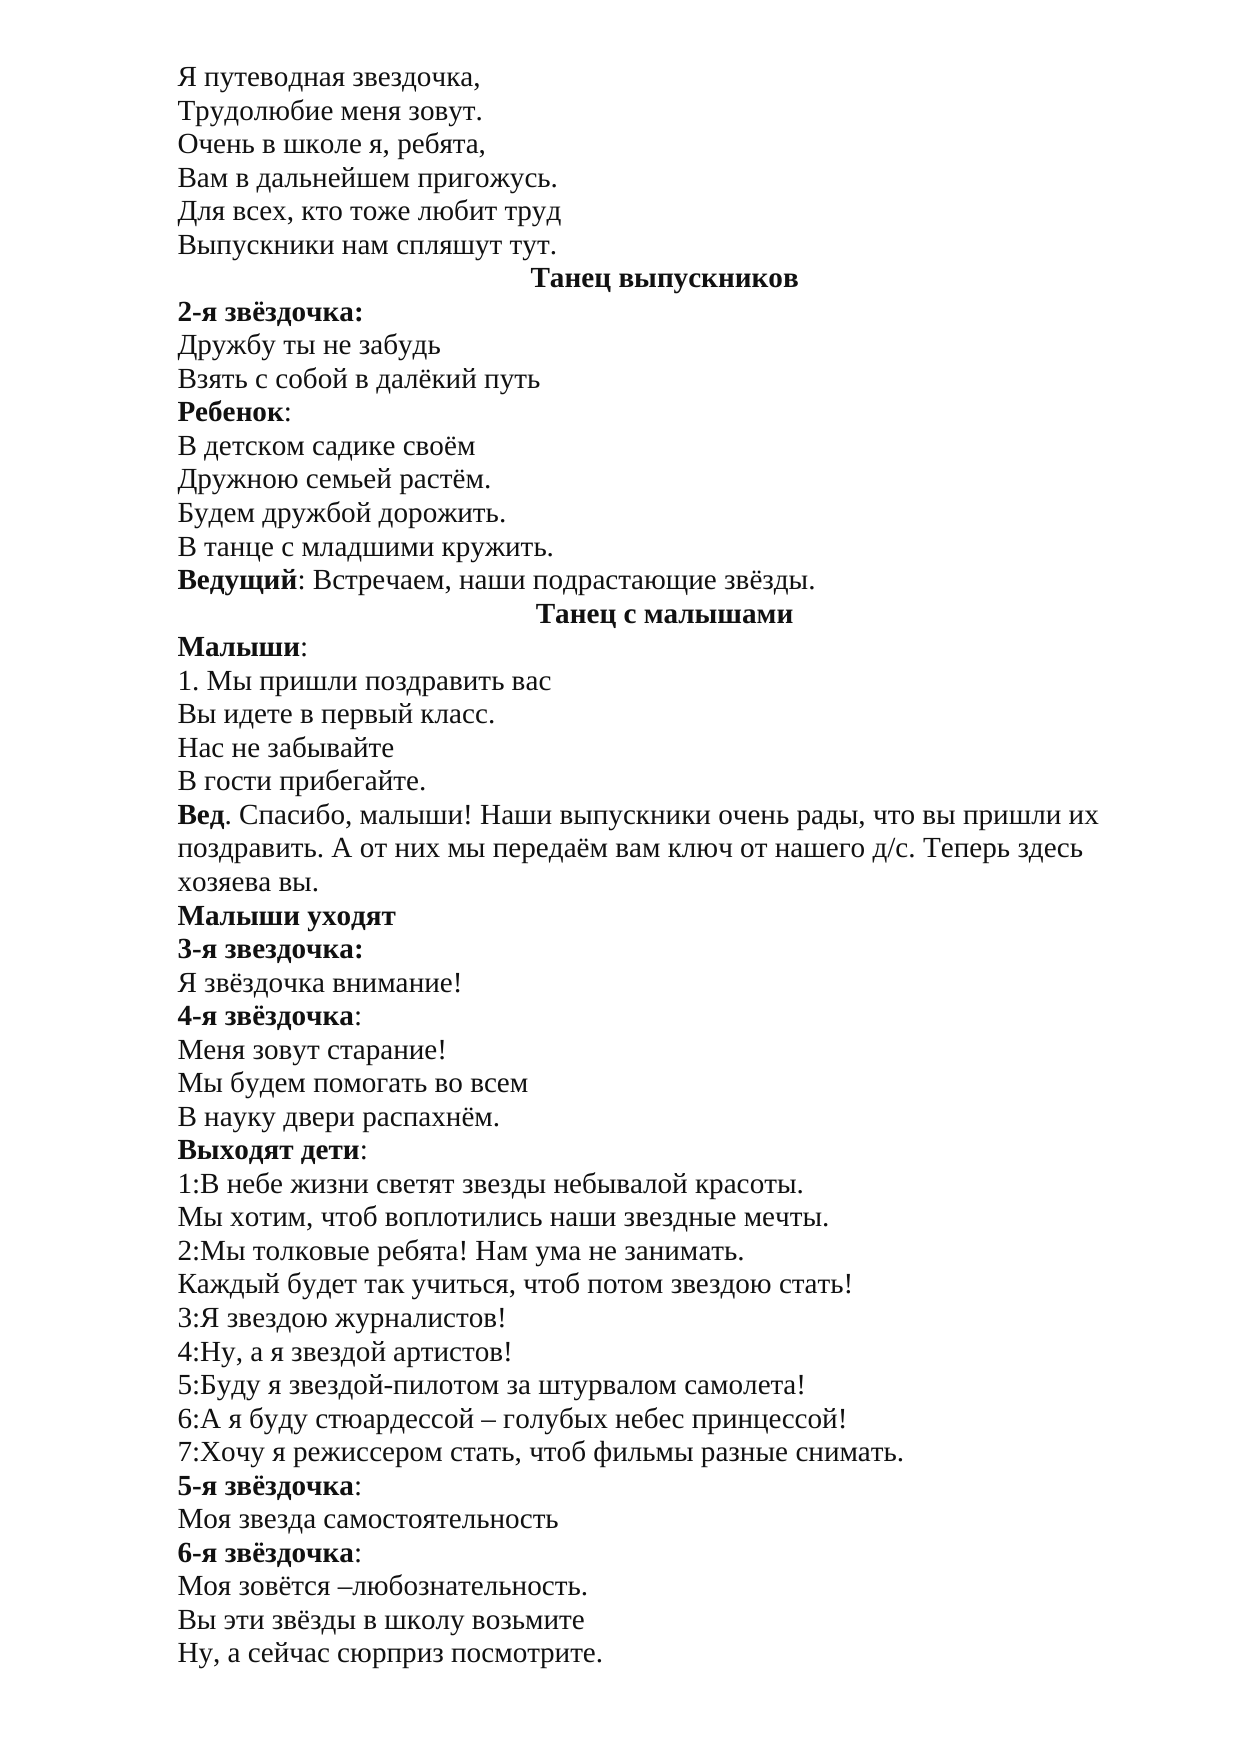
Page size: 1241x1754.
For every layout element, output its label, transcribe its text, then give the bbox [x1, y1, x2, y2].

text В детском садике своём [177, 428, 1152, 462]
text Вы идете в первый класс. [177, 696, 1152, 730]
text Дружною семьей растём. [177, 462, 1152, 495]
text Малыши: [177, 629, 1152, 663]
text 2-я звёздочка: [177, 294, 1152, 327]
text В танце с младшими кружить. [177, 529, 1152, 562]
text 6-я звёздочка: [177, 1535, 1152, 1568]
text Моя звезда самостоятельность [177, 1501, 1152, 1535]
text Меня зовут старание! [177, 1032, 1152, 1065]
text Ребенок: [177, 394, 1152, 428]
text Танец с малышами [177, 596, 1152, 629]
text 5:Буду я звездой-пилотом за штурвалом самолета! [177, 1367, 1152, 1401]
text Вам в дальнейшем пригожусь. [177, 160, 1152, 193]
text 3-я звездочка: [177, 931, 1152, 965]
text 1:В небе жизни светят звезды небывалой красоты. [177, 1166, 1152, 1199]
text Вед. Спасибо, малыши! Наши выпускники очень рады, что вы пришли их поздравить. А от них мы передаём вам ключ от нашего д/с. Теперь здесь хозяева вы. [177, 797, 1152, 898]
text Мы хотим, чтоб воплотились наши звездные мечты. [177, 1199, 1152, 1233]
text 4-я звёздочка: [177, 998, 1152, 1032]
text 6:А я буду стюардессой – голубых небес принцессой! [177, 1401, 1152, 1434]
text Каждый будет так учиться, чтоб потом звездою стать! [177, 1267, 1152, 1300]
text Будем дружбой дорожить. [177, 495, 1152, 529]
text 4:Ну, а я звездой артистов! [177, 1334, 1152, 1367]
text 7:Хочу я режиссером стать, чтоб фильмы разные снимать. [177, 1434, 1152, 1468]
text Для всех, кто тоже любит труд [177, 193, 1152, 227]
text 1. Мы пришли поздравить вас [177, 663, 1152, 696]
text Я звёздочка внимание! [177, 965, 1152, 998]
text Взять с собой в далёкий путь [177, 361, 1152, 394]
text Вы эти звёзды в школу возьмите [177, 1602, 1152, 1636]
text 2:Мы толковые ребята! Нам ума не занимать. [177, 1233, 1152, 1267]
text В гости прибегайте. [177, 763, 1152, 797]
text Нас не забывайте [177, 730, 1152, 763]
text 5-я звёздочка: [177, 1468, 1152, 1501]
text Моя зовётся –любознательность. [177, 1568, 1152, 1602]
text Я путеводная звездочка, [177, 59, 1152, 93]
text Выходят дети: [177, 1132, 1152, 1166]
text Мы будем помогать во всем [177, 1065, 1152, 1099]
text 3:Я звездою журналистов! [177, 1300, 1152, 1334]
text Ведущий: Встречаем, наши подрастающие звёзды. [177, 562, 1152, 596]
text Очень в школе я, ребята, [177, 126, 1152, 160]
text В науку двери распахнём. [177, 1099, 1152, 1132]
text Танец выпускников [177, 260, 1152, 294]
text Малыши уходят [177, 898, 1152, 931]
text Выпускники нам спляшут тут. [177, 227, 1152, 260]
text Ну, а сейчас сюрприз посмотрите. [177, 1636, 1152, 1669]
text Трудолюбие меня зовут. [177, 93, 1152, 126]
text Дружбу ты не забудь [177, 327, 1152, 361]
